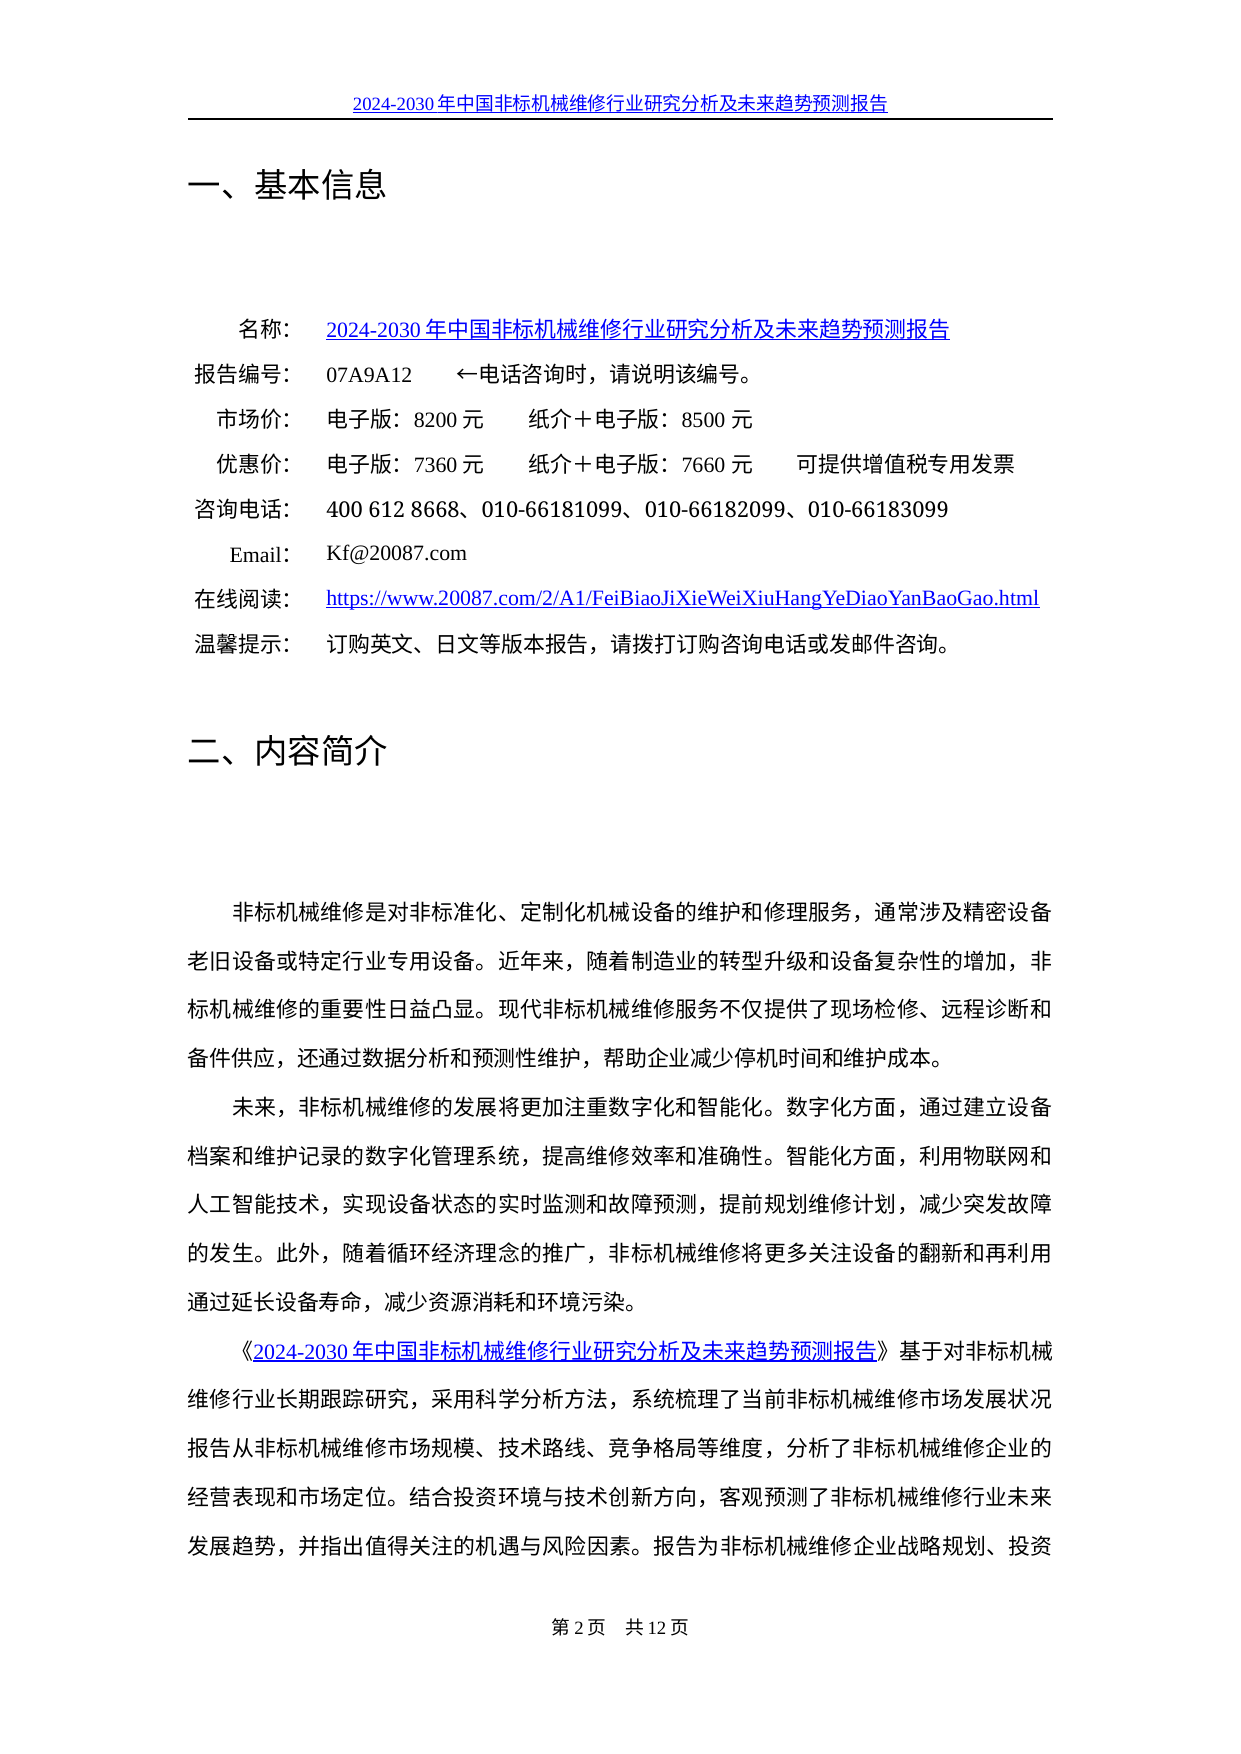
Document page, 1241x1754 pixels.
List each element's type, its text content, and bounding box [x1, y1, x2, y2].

table_cell 07A9A12 ←电话咨询时，请说明该编号。 [315, 357, 1073, 402]
table_cell 在线阅读： [167, 582, 315, 627]
table_header 2024-2030年中国非标机械维修行业研究分析及未来趋势预测报告 [315, 312, 1073, 357]
table_cell Kf@20087.com [315, 537, 1073, 582]
table_cell 报告编号： [167, 357, 315, 402]
table_cell 电子版：8200 元 纸介＋电子版：8500 元 [315, 402, 1073, 447]
table_cell 订购英文、日文等版本报告，请拨打订购咨询电话或发邮件咨询。 [315, 627, 1073, 672]
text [187, 894, 1053, 1561]
table_cell 市场价： [167, 402, 315, 447]
table_header 名称： [167, 312, 315, 357]
table_cell 咨询电话： [167, 492, 315, 537]
title 二、内容简介 [187, 717, 1053, 782]
table_cell Email： [167, 537, 315, 582]
table_cell 温馨提示： [167, 627, 315, 672]
table_cell 电子版：7360 元 纸介＋电子版：7660 元 可提供增值税专用发票 [315, 447, 1073, 492]
table_cell [315, 582, 1073, 627]
table_cell 400 612 8668、010-66181099、010-66182099、010-66183099 [315, 492, 1073, 537]
title 一、基本信息 [187, 150, 1053, 215]
table_cell 优惠价： [167, 447, 315, 492]
